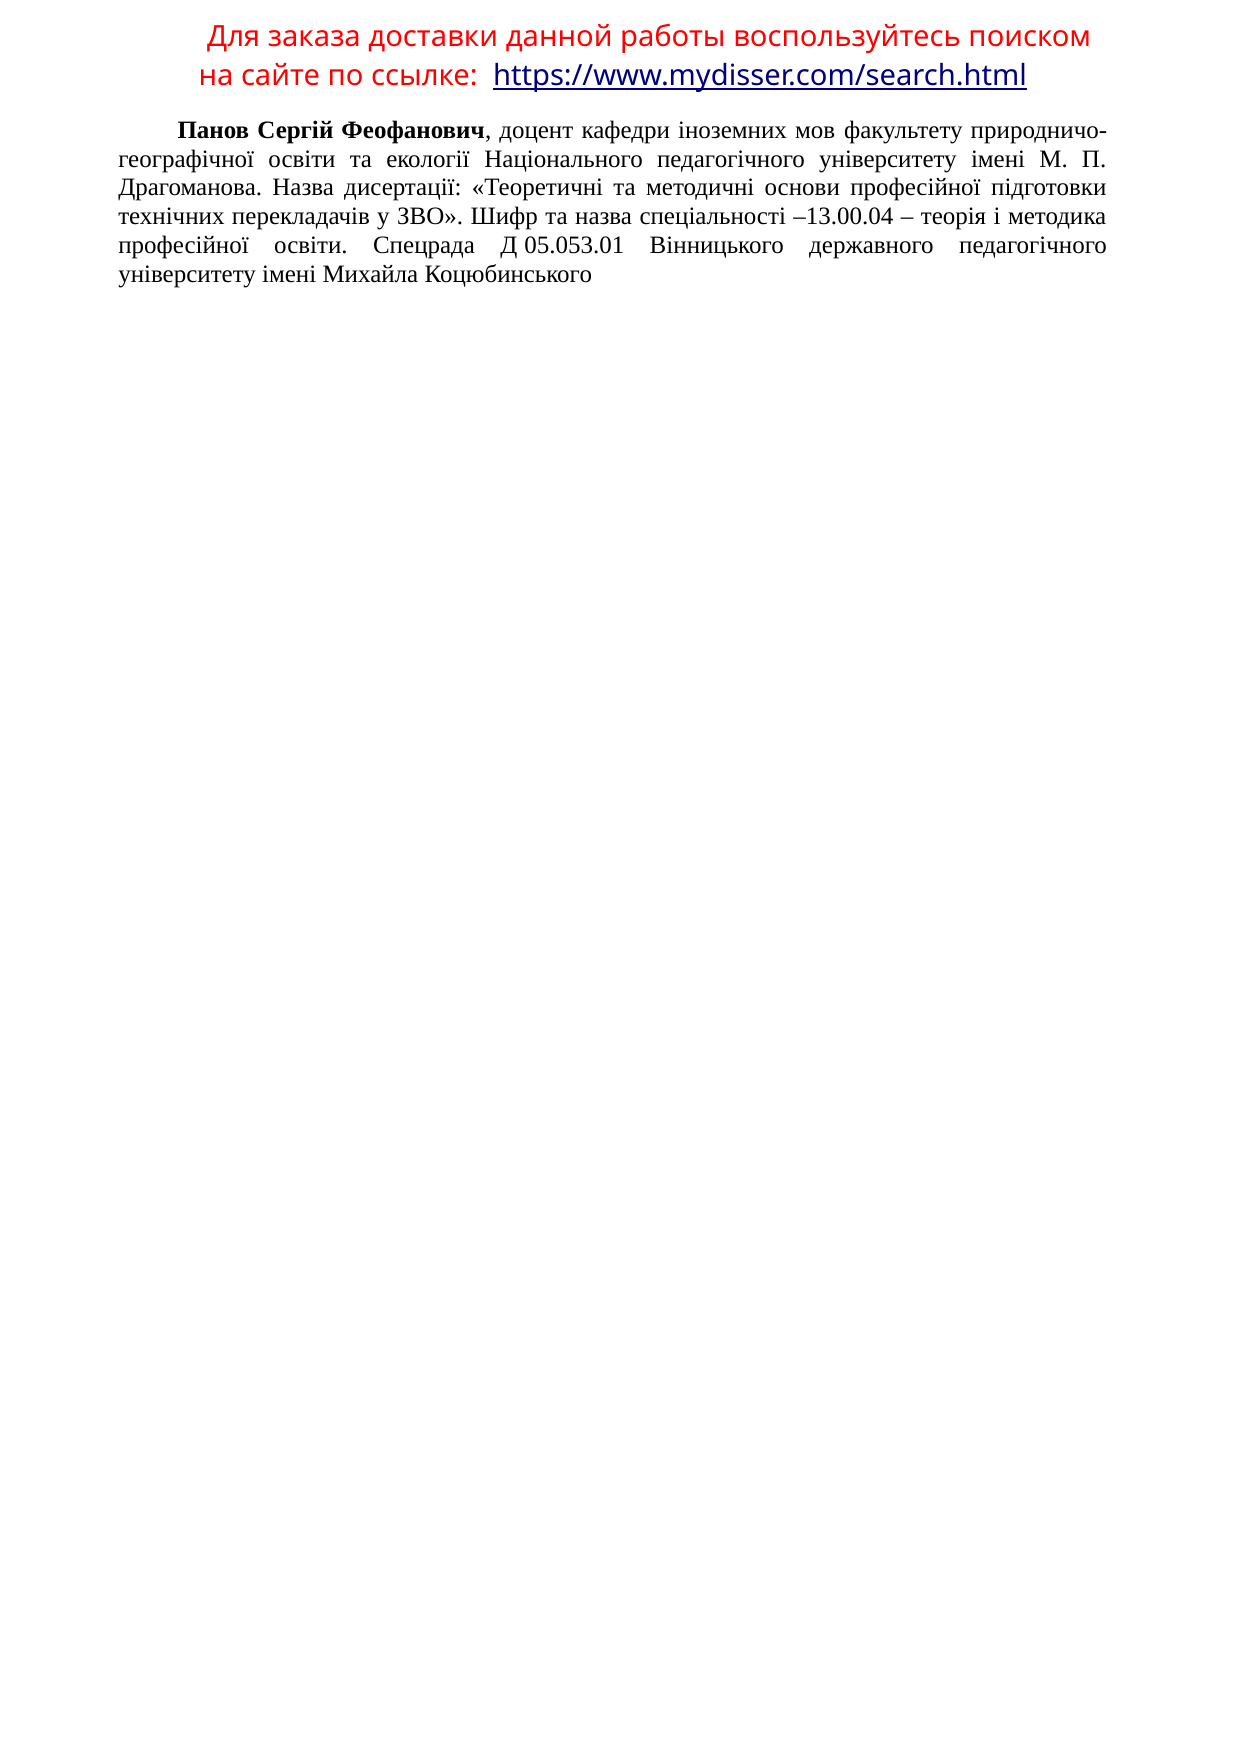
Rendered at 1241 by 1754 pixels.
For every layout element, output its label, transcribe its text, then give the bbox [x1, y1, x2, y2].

text Панов Сергій Феофанович, доцент кафедри іноземних мов факультету природничо-географічної освіти та екології Національного педагогічного університету імені М. П. Драгоманова. Назва дисертації: «Теоретичні та методичні основи професійної підготовки технічних перекладачів у ЗВО». Шифр та назва спеціальності –13.00.04 – теорія і методика професійної освіти. Спецрада Д 05.053.01 Вінницького державного педагогічного університету імені Михайла Коцюбинського [118, 115, 1107, 287]
